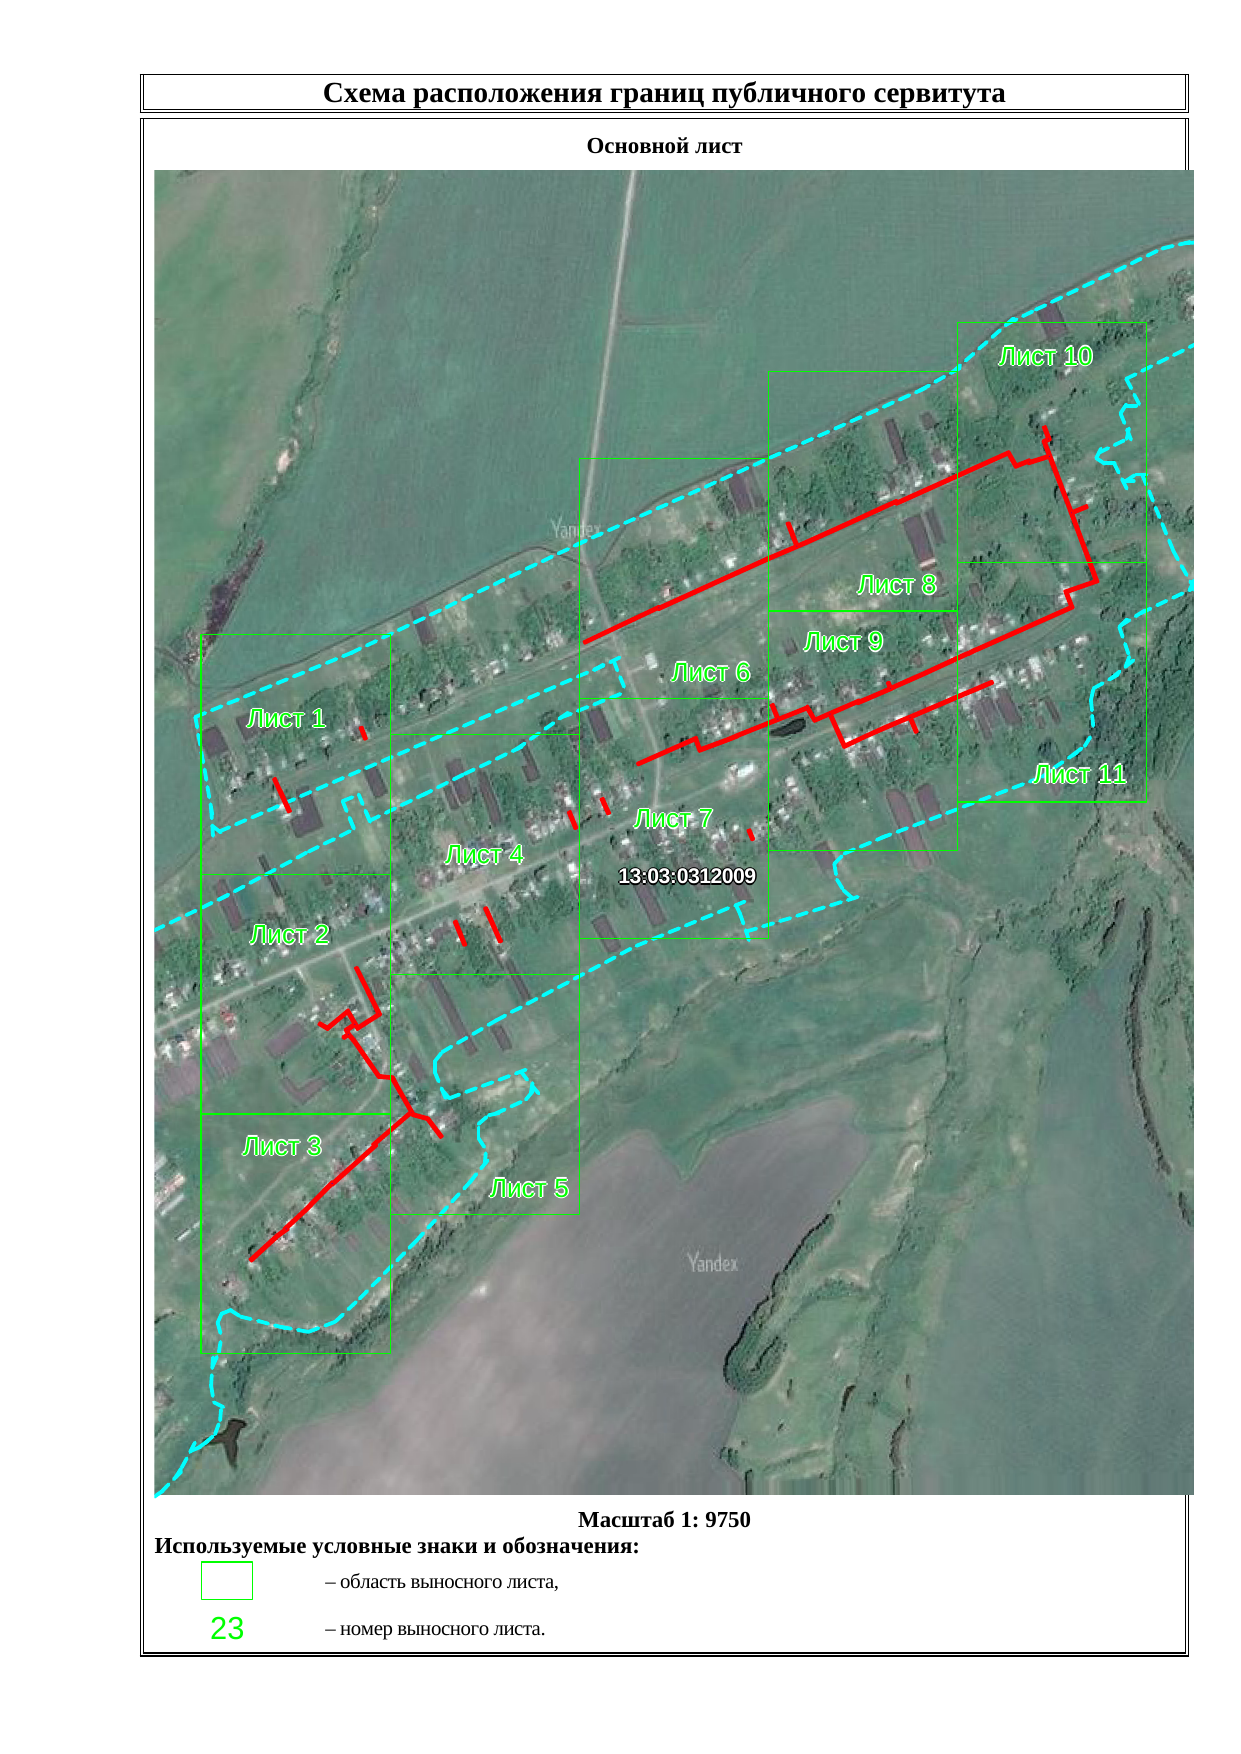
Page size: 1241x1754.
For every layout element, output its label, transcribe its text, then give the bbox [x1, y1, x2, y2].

table_cell Используемые условные знаки и обозначения: [144, 1532, 1185, 1558]
table_cell [144, 1559, 313, 1603]
table_header Основной лист [144, 119, 1185, 1506]
table_cell [144, 1603, 313, 1652]
table_cell – номер выносного листа. [313, 1603, 1185, 1652]
table_cell – область выносного листа, [313, 1559, 1185, 1603]
table_cell Масштаб 1: 9750 [144, 1506, 1185, 1532]
